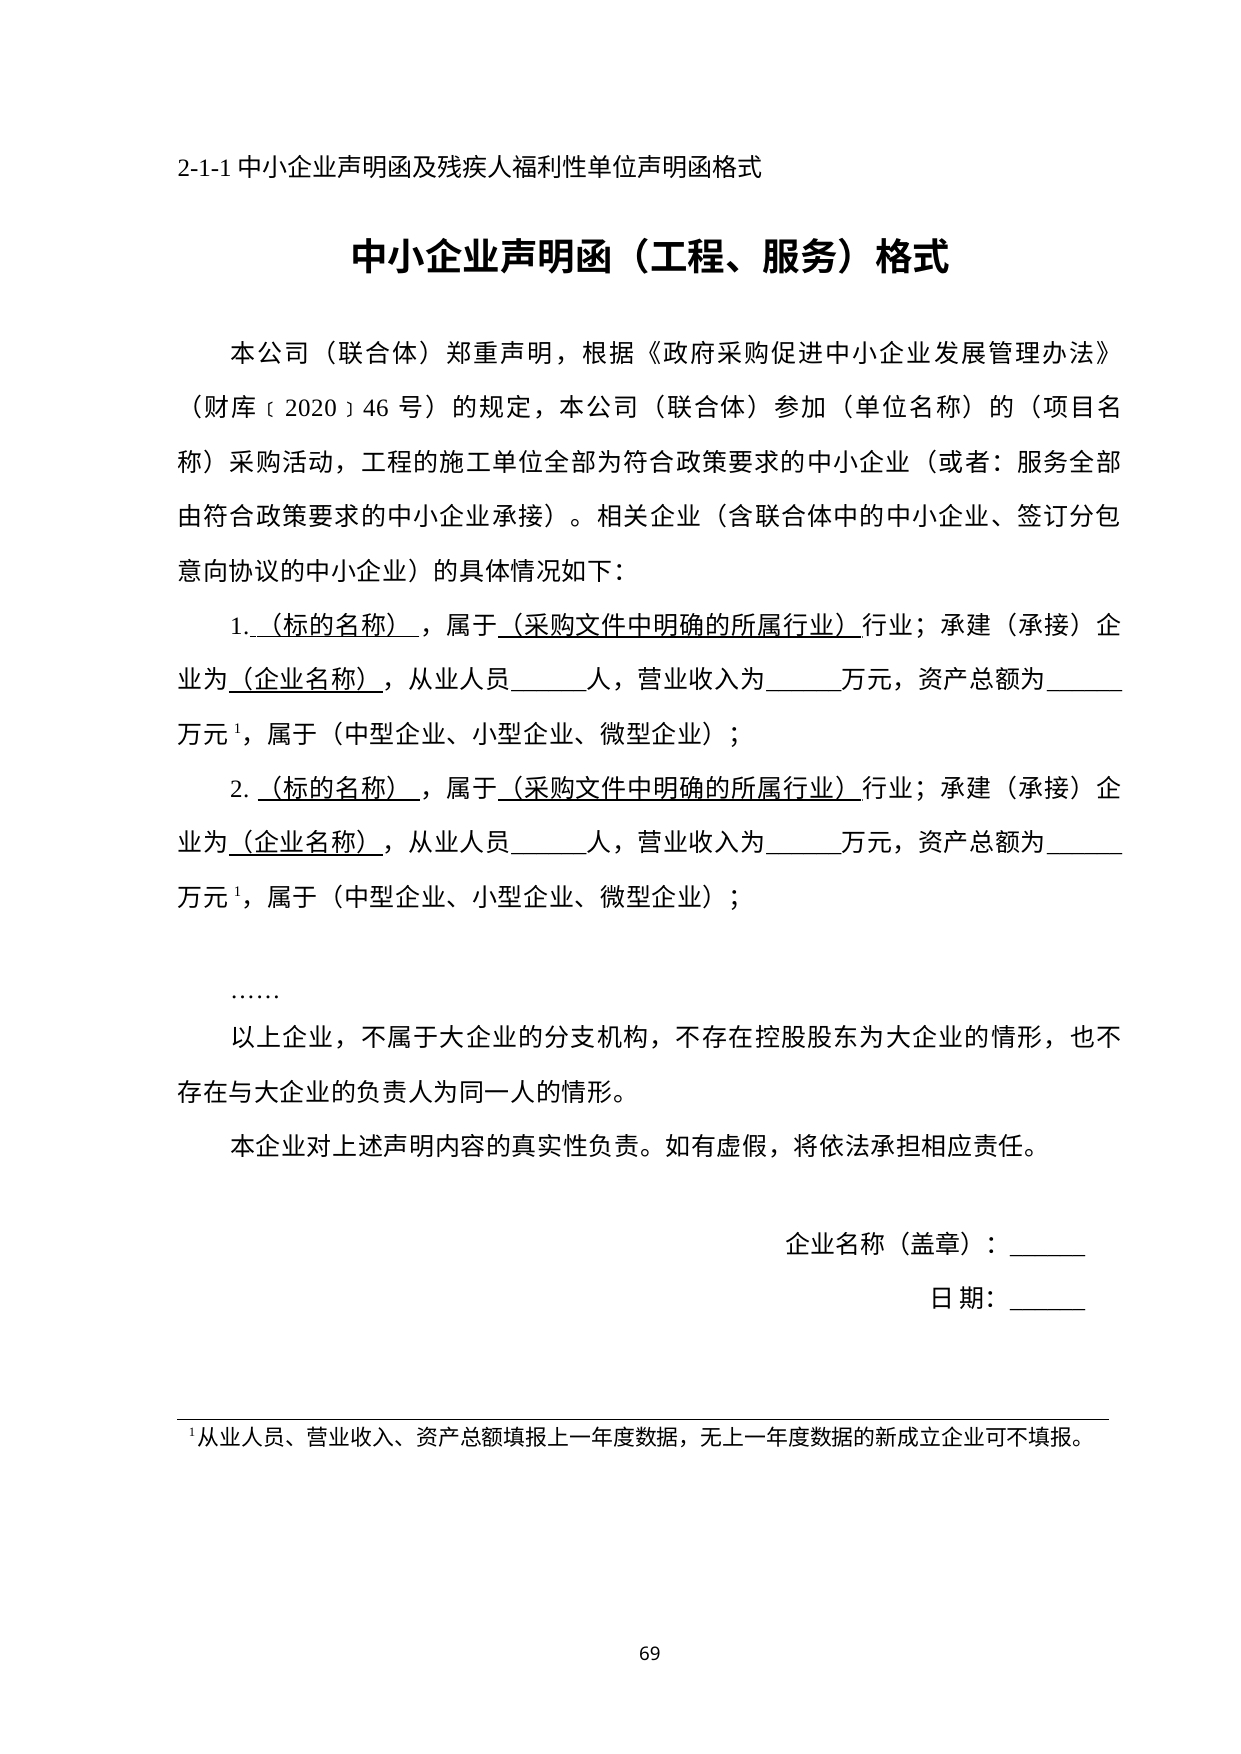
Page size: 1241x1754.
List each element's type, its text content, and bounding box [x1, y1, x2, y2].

table_header 1从业人员、营业收入、资产总额填报上一年度数据，无上一年度数据的新成立企业可不填报。 [177, 1420, 1109, 1464]
text 企业名称（盖章）：______ [177, 1224, 1084, 1260]
text 以上企业，不属于大企业的分支机构，不存在控股股东为大企业的情形，也不存在与大企业的负责人为同一人的情形。 [177, 1018, 1122, 1108]
text 2-1-1 中小企业声明函及残疾人福利性单位声明函格式 [177, 148, 1122, 184]
text 中小企业声明函（工程、服务）格式 [177, 227, 1122, 281]
text 1. （标的名称） ，属于（采购文件中明确的所属行业）行业；承建（承接）企业为（企业名称），从业人员______人，营业收入为______万元，资产总额为______万元1，属于（中型企业、小型企业、微型企业）； [177, 605, 1122, 750]
text …… [177, 975, 1122, 1003]
text 2. （标的名称） ，属于（采购文件中明确的所属行业）行业；承建（承接）企业为（企业名称），从业人员______人，营业收入为______万元，资产总额为______万元1，属于（中型企业、小型企业、微型企业）； [177, 768, 1122, 913]
text 本公司（联合体）郑重声明，根据《政府采购促进中小企业发展管理办法》（财库﹝2020﹞46 号）的规定，本公司（联合体）参加（单位名称）的（项目名称）采购活动，工程的施工单位全部为符合政策要求的中小企业（或者：服务全部由符合政策要求的中小企业承接）。相关企业（含联合体中的中小企业、签订分包意向协议的中小企业）的具体情况如下： [177, 333, 1122, 587]
text 日 期：______ [177, 1278, 1084, 1315]
text 本企业对上述声明内容的真实性负责。如有虚假，将依法承担相应责任。 [177, 1127, 1122, 1163]
